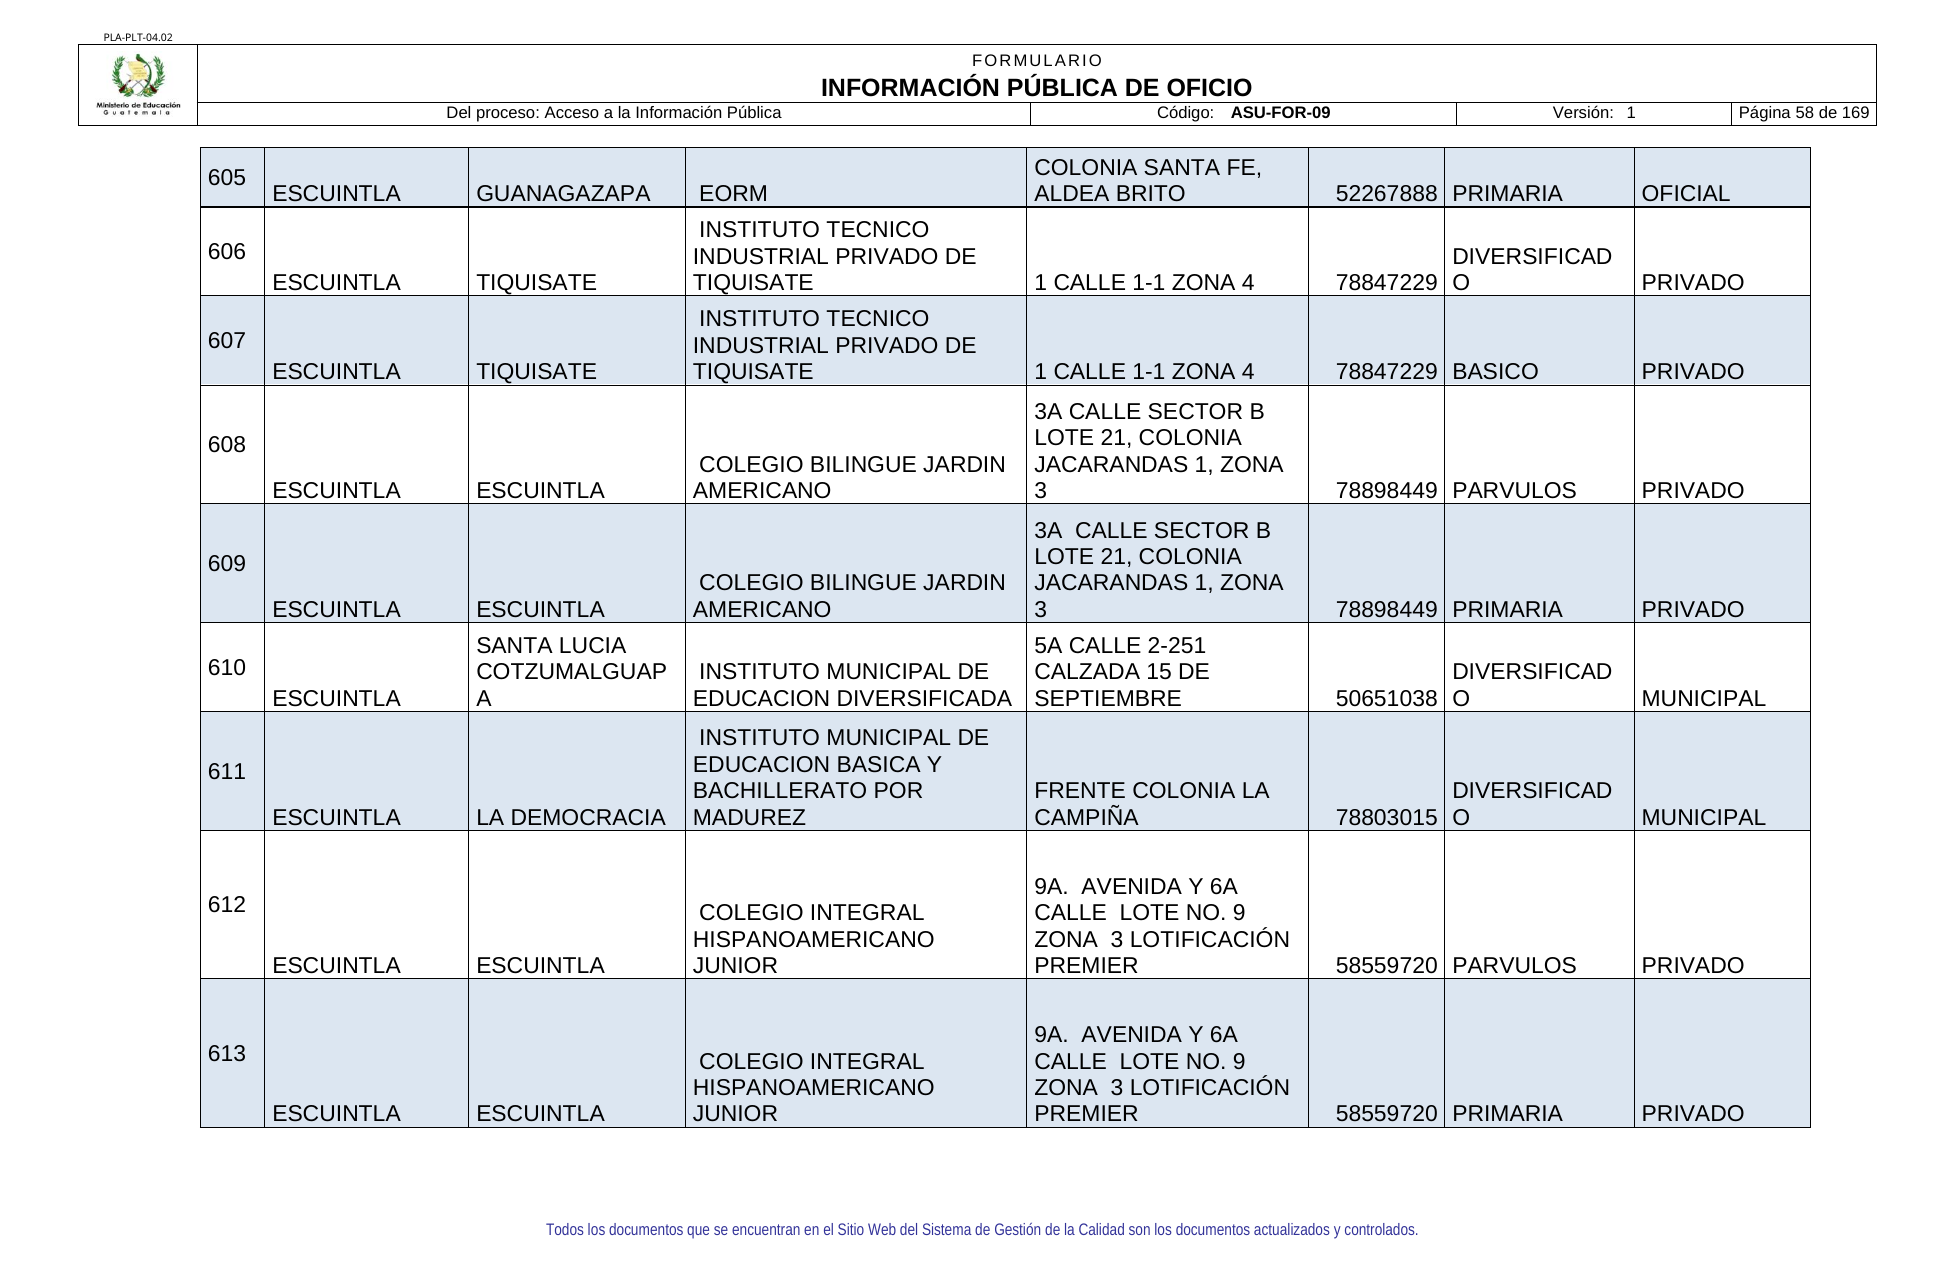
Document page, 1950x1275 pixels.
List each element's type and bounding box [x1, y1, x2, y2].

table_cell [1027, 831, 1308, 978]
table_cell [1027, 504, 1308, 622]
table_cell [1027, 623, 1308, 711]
picture [95, 51, 181, 117]
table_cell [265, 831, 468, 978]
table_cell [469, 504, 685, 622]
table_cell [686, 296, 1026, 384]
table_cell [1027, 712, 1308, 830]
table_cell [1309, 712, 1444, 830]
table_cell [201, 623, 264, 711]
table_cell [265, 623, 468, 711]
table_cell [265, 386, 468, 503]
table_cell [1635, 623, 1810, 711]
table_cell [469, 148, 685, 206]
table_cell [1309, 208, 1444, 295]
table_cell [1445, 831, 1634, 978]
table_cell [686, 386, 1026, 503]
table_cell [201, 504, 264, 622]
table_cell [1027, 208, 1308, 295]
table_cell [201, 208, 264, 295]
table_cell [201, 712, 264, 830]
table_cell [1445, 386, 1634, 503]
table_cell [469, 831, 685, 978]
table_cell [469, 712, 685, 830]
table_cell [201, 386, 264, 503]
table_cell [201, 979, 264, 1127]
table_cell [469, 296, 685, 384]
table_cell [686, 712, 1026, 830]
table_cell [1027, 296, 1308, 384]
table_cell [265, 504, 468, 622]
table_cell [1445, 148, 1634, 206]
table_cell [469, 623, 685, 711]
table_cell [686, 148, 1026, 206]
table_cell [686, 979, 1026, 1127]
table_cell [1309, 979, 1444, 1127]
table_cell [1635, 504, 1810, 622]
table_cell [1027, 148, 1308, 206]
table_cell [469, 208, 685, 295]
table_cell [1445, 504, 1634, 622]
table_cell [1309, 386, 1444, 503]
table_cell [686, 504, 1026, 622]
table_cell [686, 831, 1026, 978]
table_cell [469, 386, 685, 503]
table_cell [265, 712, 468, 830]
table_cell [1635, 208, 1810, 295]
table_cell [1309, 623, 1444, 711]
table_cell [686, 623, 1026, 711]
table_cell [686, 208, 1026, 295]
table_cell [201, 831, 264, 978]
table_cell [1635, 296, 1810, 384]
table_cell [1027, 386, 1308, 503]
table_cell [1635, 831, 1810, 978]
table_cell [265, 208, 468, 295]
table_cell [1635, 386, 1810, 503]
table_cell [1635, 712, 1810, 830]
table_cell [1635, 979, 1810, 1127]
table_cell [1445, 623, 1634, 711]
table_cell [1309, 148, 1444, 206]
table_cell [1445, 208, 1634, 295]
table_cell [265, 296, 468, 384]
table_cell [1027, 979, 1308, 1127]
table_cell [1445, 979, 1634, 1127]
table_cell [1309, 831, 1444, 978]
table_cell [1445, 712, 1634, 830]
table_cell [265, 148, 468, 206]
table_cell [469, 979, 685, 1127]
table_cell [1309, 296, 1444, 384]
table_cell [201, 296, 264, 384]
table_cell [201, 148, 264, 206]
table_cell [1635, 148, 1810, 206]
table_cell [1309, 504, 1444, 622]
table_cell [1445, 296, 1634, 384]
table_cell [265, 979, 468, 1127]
